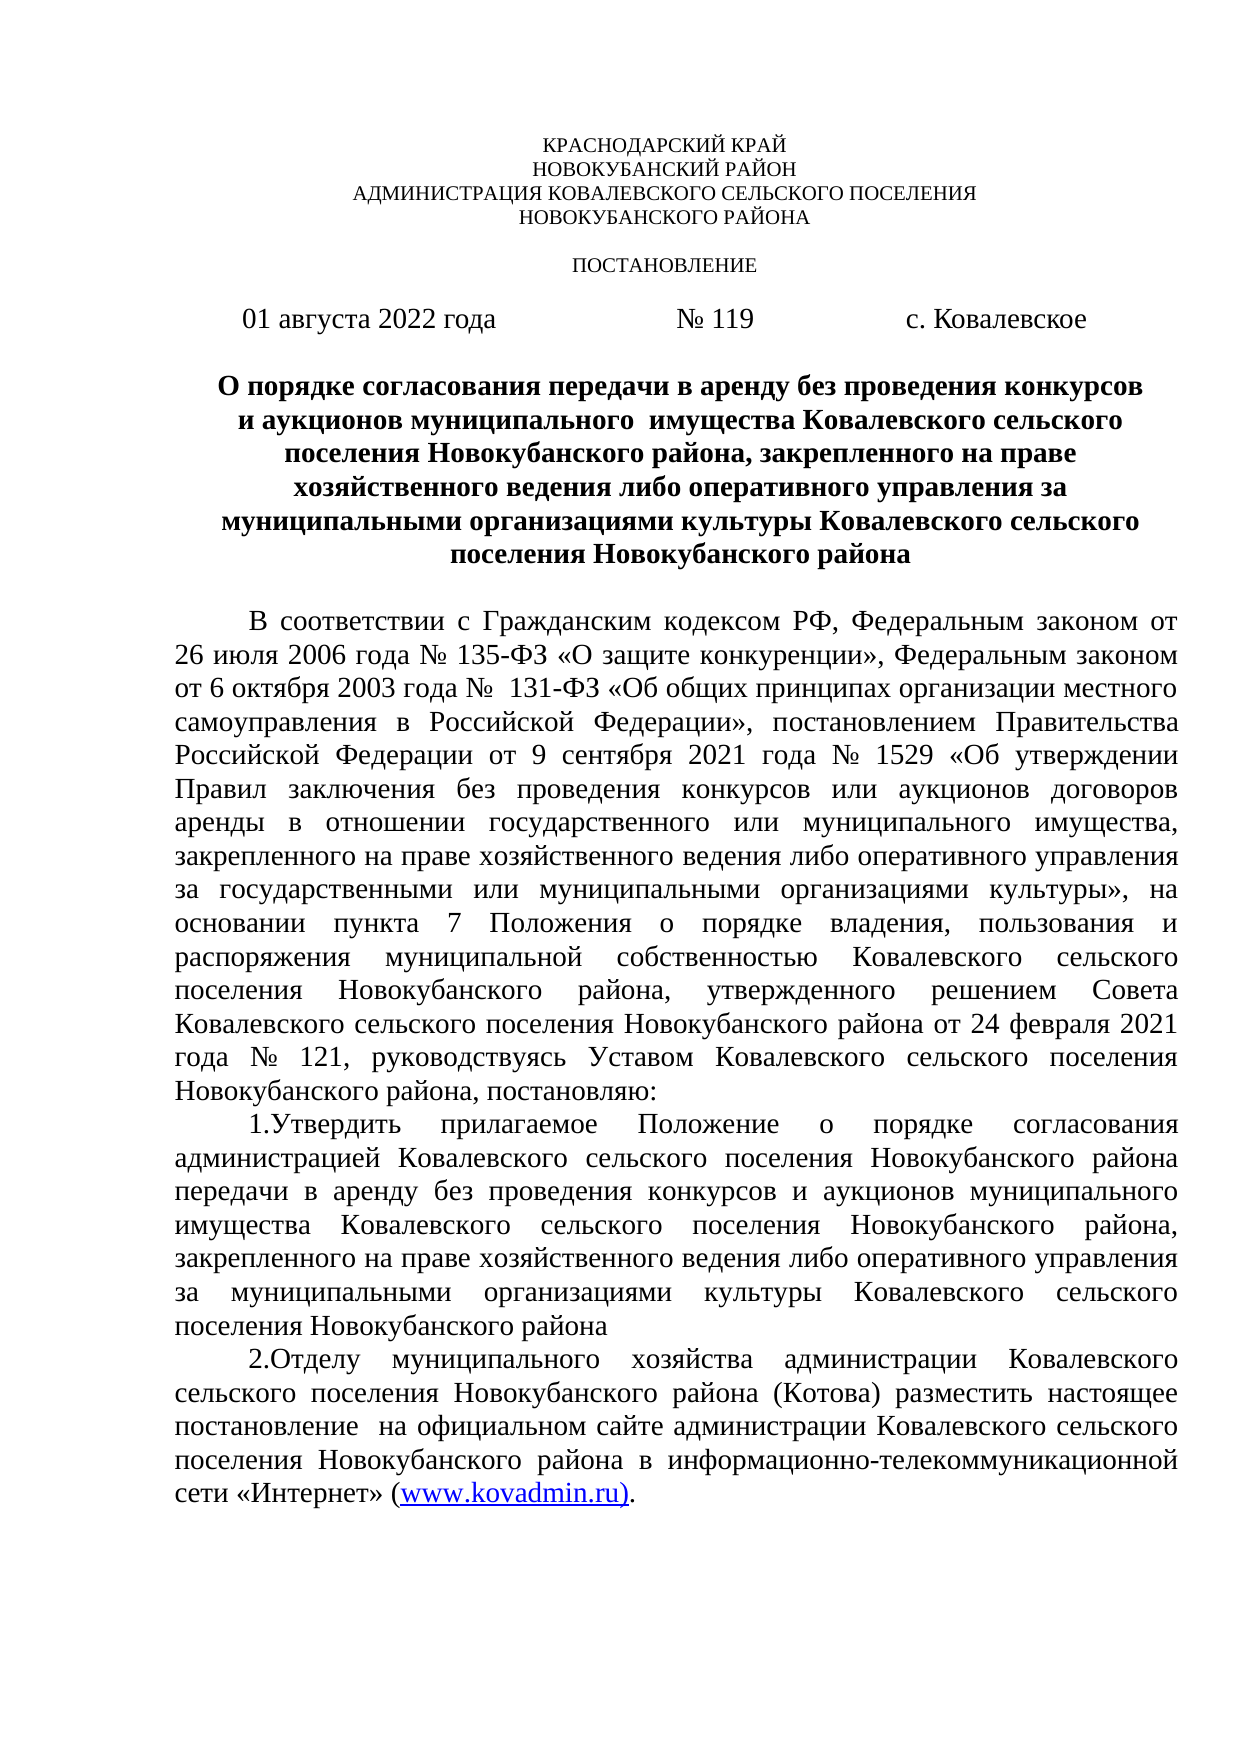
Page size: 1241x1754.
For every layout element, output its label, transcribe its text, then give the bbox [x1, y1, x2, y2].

text АДМИНИСТРАЦИЯ КОВАЛЕВСКОГО СЕЛЬСКОГО ПОСЕЛЕНИЯ [174, 181, 1154, 205]
text 2.Отделу муниципального хозяйства администрации Ковалевского сельского поселения Новокубанского района (Котова) разместить настоящее постановление на официальном сайте администрации Ковалевского сельского поселения Новокубанского района в информационно-телекоммуникационной сети «Интернет» (www.kovadmin.ru). [174, 1341, 1179, 1509]
text НОВОКУБАНСКИЙ РАЙОН [174, 157, 1154, 181]
text В соответствии с Гражданским кодексом РФ, Федеральным законом от 26 июля 2006 года № 135-ФЗ «О защите конкуренции», Федеральным законом от 6 октября 2003 года № 131-ФЗ «Об общих принципах организации местного самоуправления в Российской Федерации», постановлением Правительства Российской Федерации от 9 сентября 2021 года № 1529 «Об утверждении Правил заключения без проведения конкурсов или аукционов договоров аренды в отношении государственного или муниципального имущества, закрепленного на праве хозяйственного ведения либо оперативного управления за государственными или муниципальными организациями культуры», на основании пункта 7 Положения о порядке владения, пользования и распоряжения муниципальной собственностью Ковалевского сельского поселения Новокубанского района, утвержденного решением Совета Ковалевского сельского поселения Новокубанского района от 24 февраля 2021 года № 121, руководствуясь Уставом Ковалевского сельского поселения Новокубанского района, постановляю: [174, 603, 1179, 1106]
text ПОСТАНОВЛЕНИЕ [174, 253, 1154, 277]
title 01 августа 2022 года № 119 с. Ковалевское [174, 301, 1154, 335]
text КРАСНОДАРСКИЙ КРАЙ [174, 133, 1154, 157]
text НОВОКУБАНСКОГО РАЙОНА [174, 205, 1154, 229]
text 1.Утвердить прилагаемое Положение о порядке согласования администрацией Ковалевского сельского поселения Новокубанского района передачи в аренду без проведения конкурсов и аукционов муниципального имущества Ковалевского сельского поселения Новокубанского района, закрепленного на праве хозяйственного ведения либо оперативного управления за муниципальными организациями культуры Ковалевского сельского поселения Новокубанского района [174, 1106, 1179, 1341]
text О порядке согласования передачи в аренду без проведения конкурсов и аукционов муниципального имущества Ковалевского сельского поселения Новокубанского района, закрепленного на праве хозяйственного ведения либо оперативного управления за муниципальными организациями культуры Ковалевского сельского поселения Новокубанского района [206, 368, 1154, 570]
